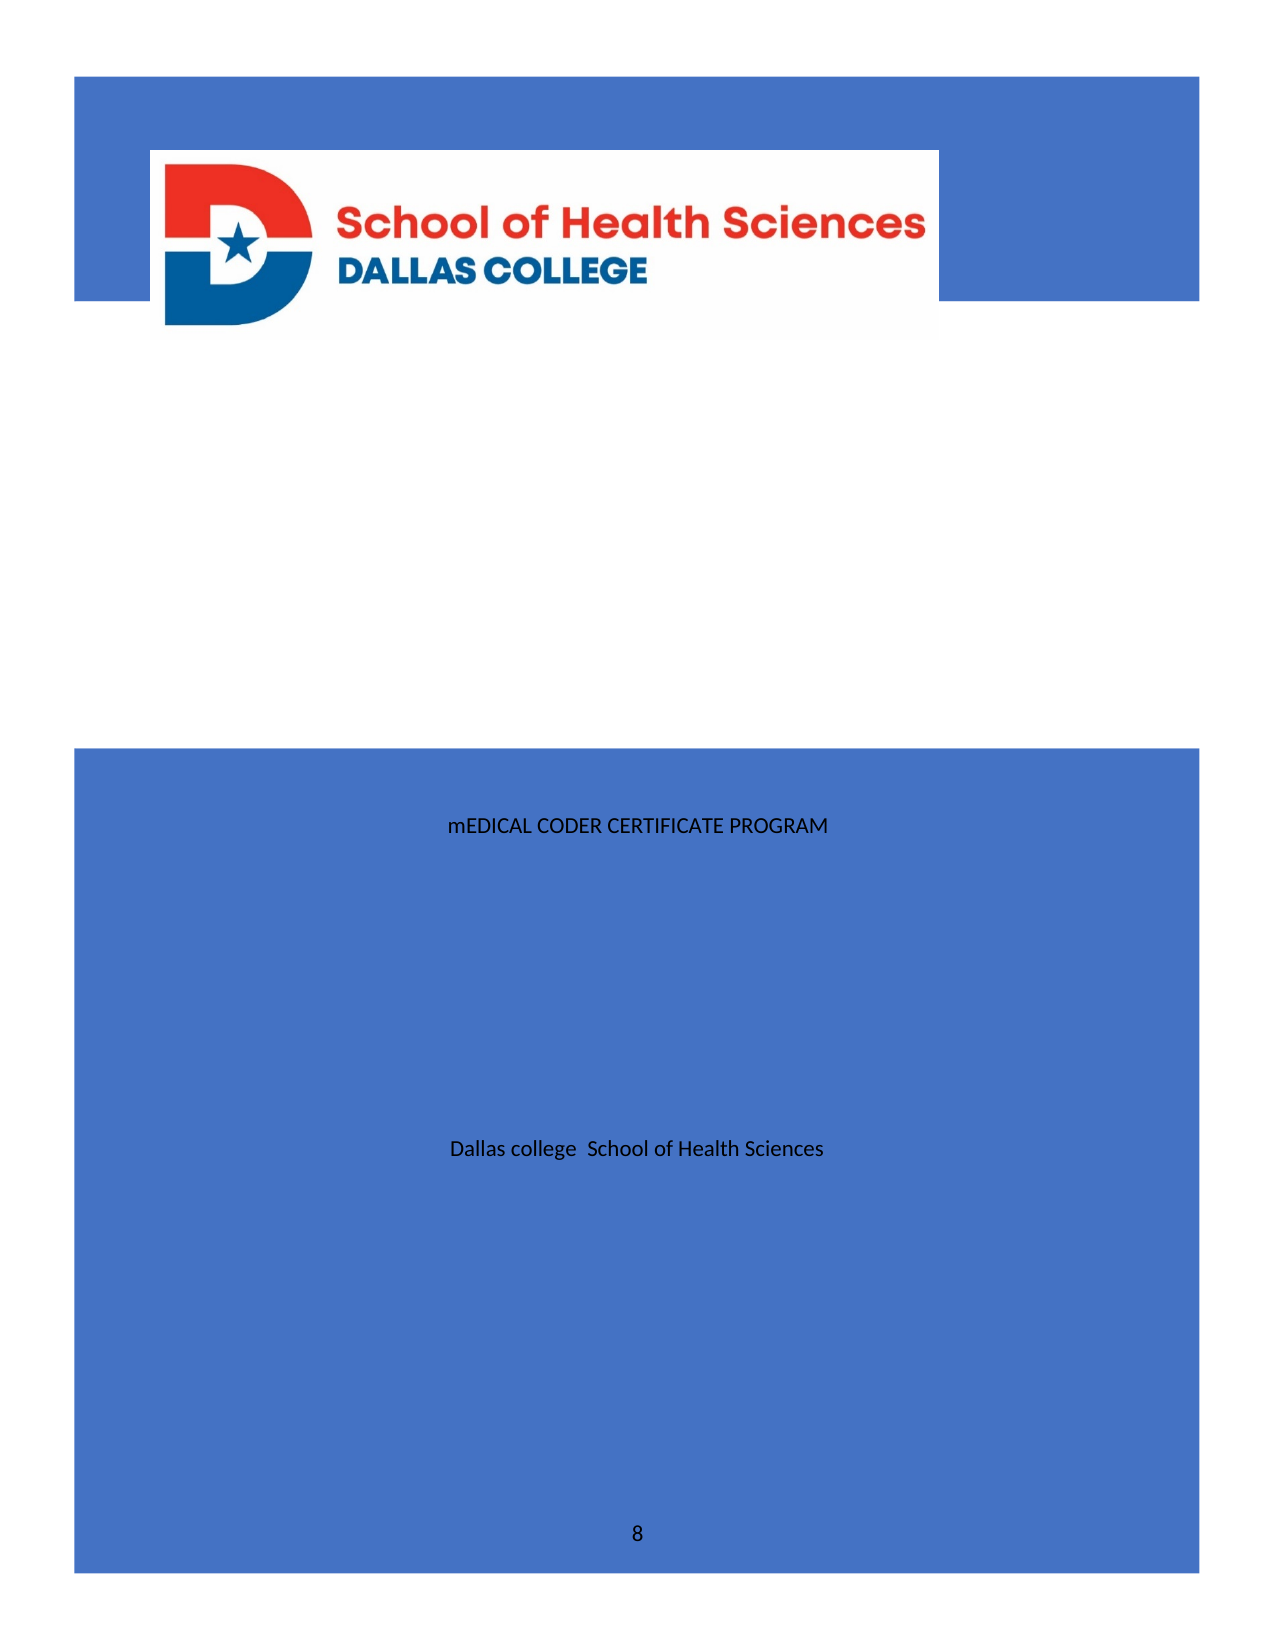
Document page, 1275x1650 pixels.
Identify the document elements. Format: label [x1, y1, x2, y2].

picture [150, 150, 939, 340]
